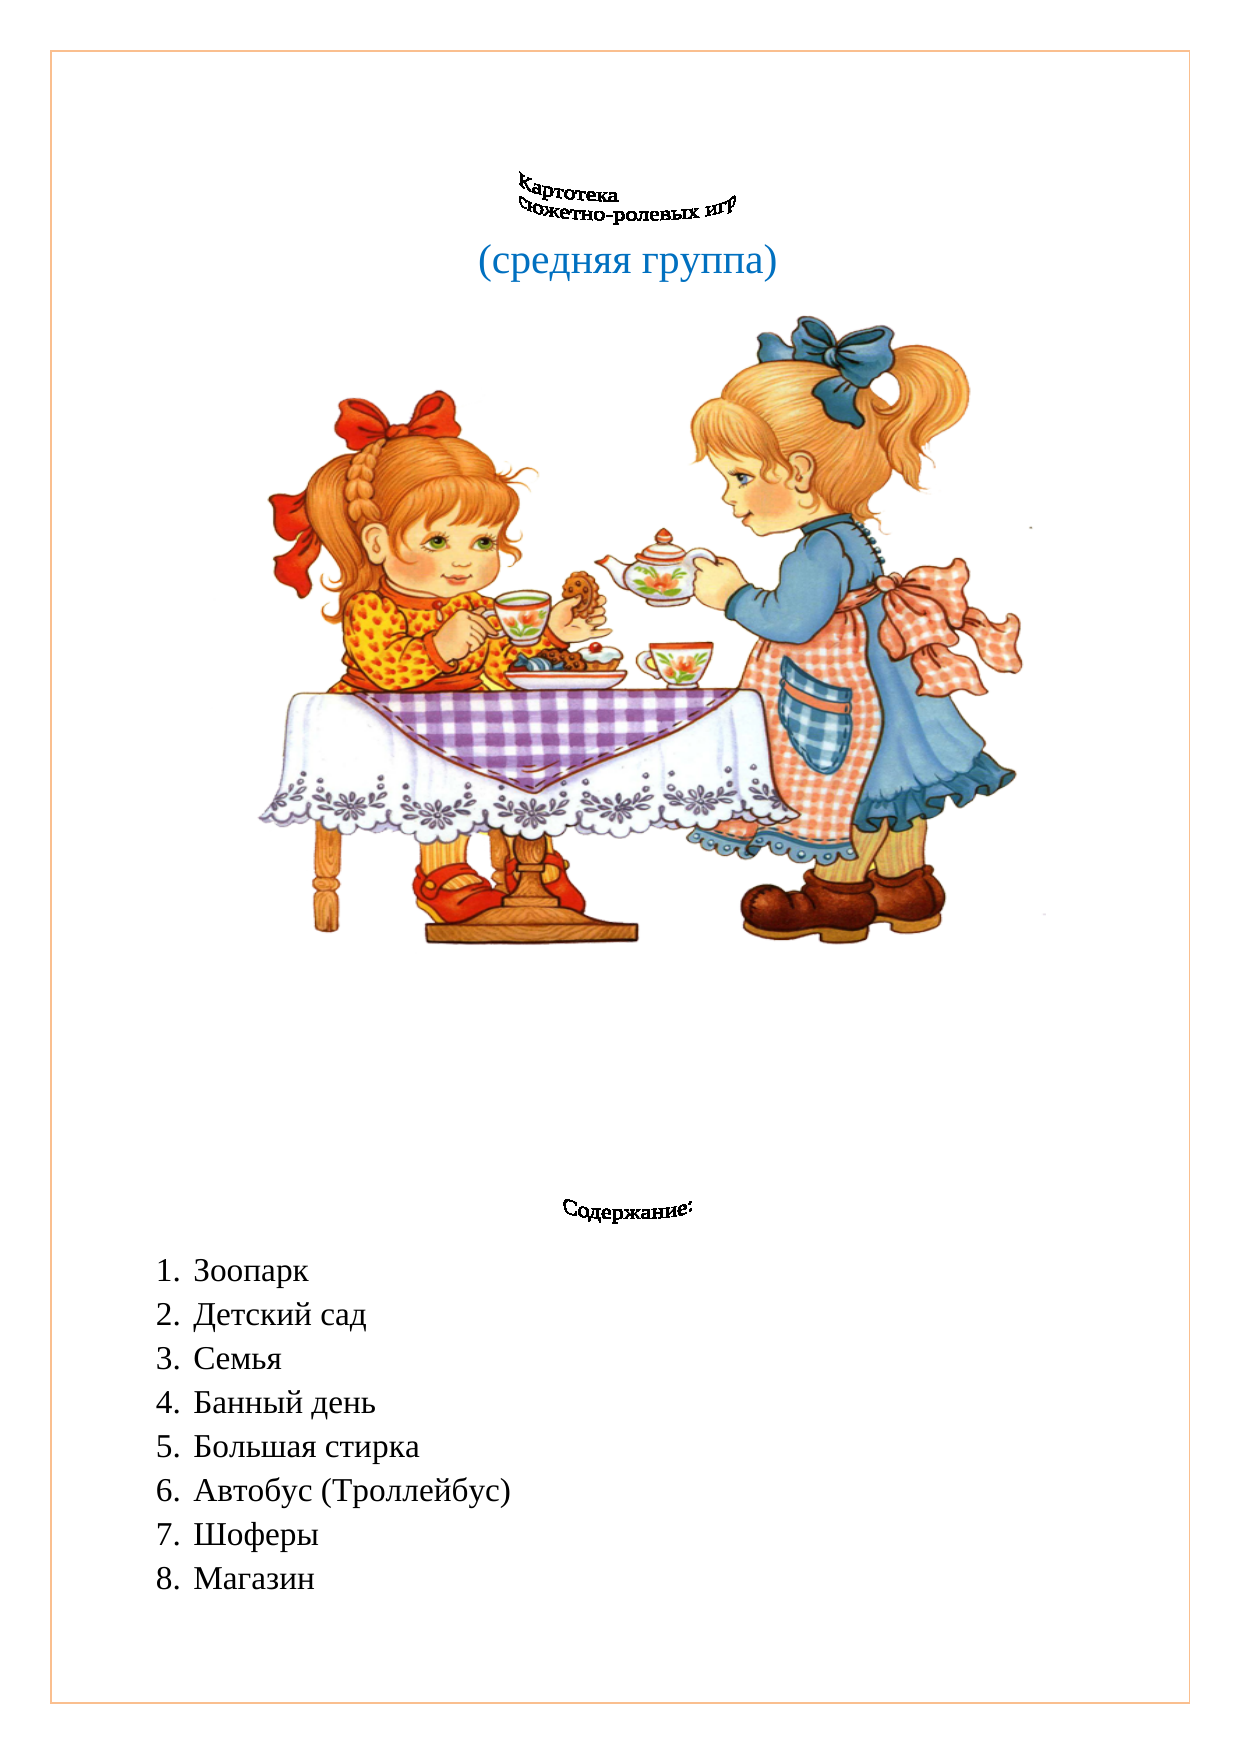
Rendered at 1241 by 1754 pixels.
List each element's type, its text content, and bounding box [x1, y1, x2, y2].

list Шоферы [156, 1514, 1137, 1552]
text (средняя группа) [118, 235, 1137, 283]
list Зоопарк [156, 1250, 1137, 1288]
list Магазин [156, 1558, 1137, 1597]
list Семья [156, 1338, 1137, 1376]
list Банный день [156, 1382, 1137, 1420]
picture [209, 293, 1046, 954]
list Большая стирка [156, 1426, 1137, 1464]
list Детский сад [156, 1294, 1137, 1332]
list Автобус (Троллейбус) [156, 1470, 1137, 1508]
